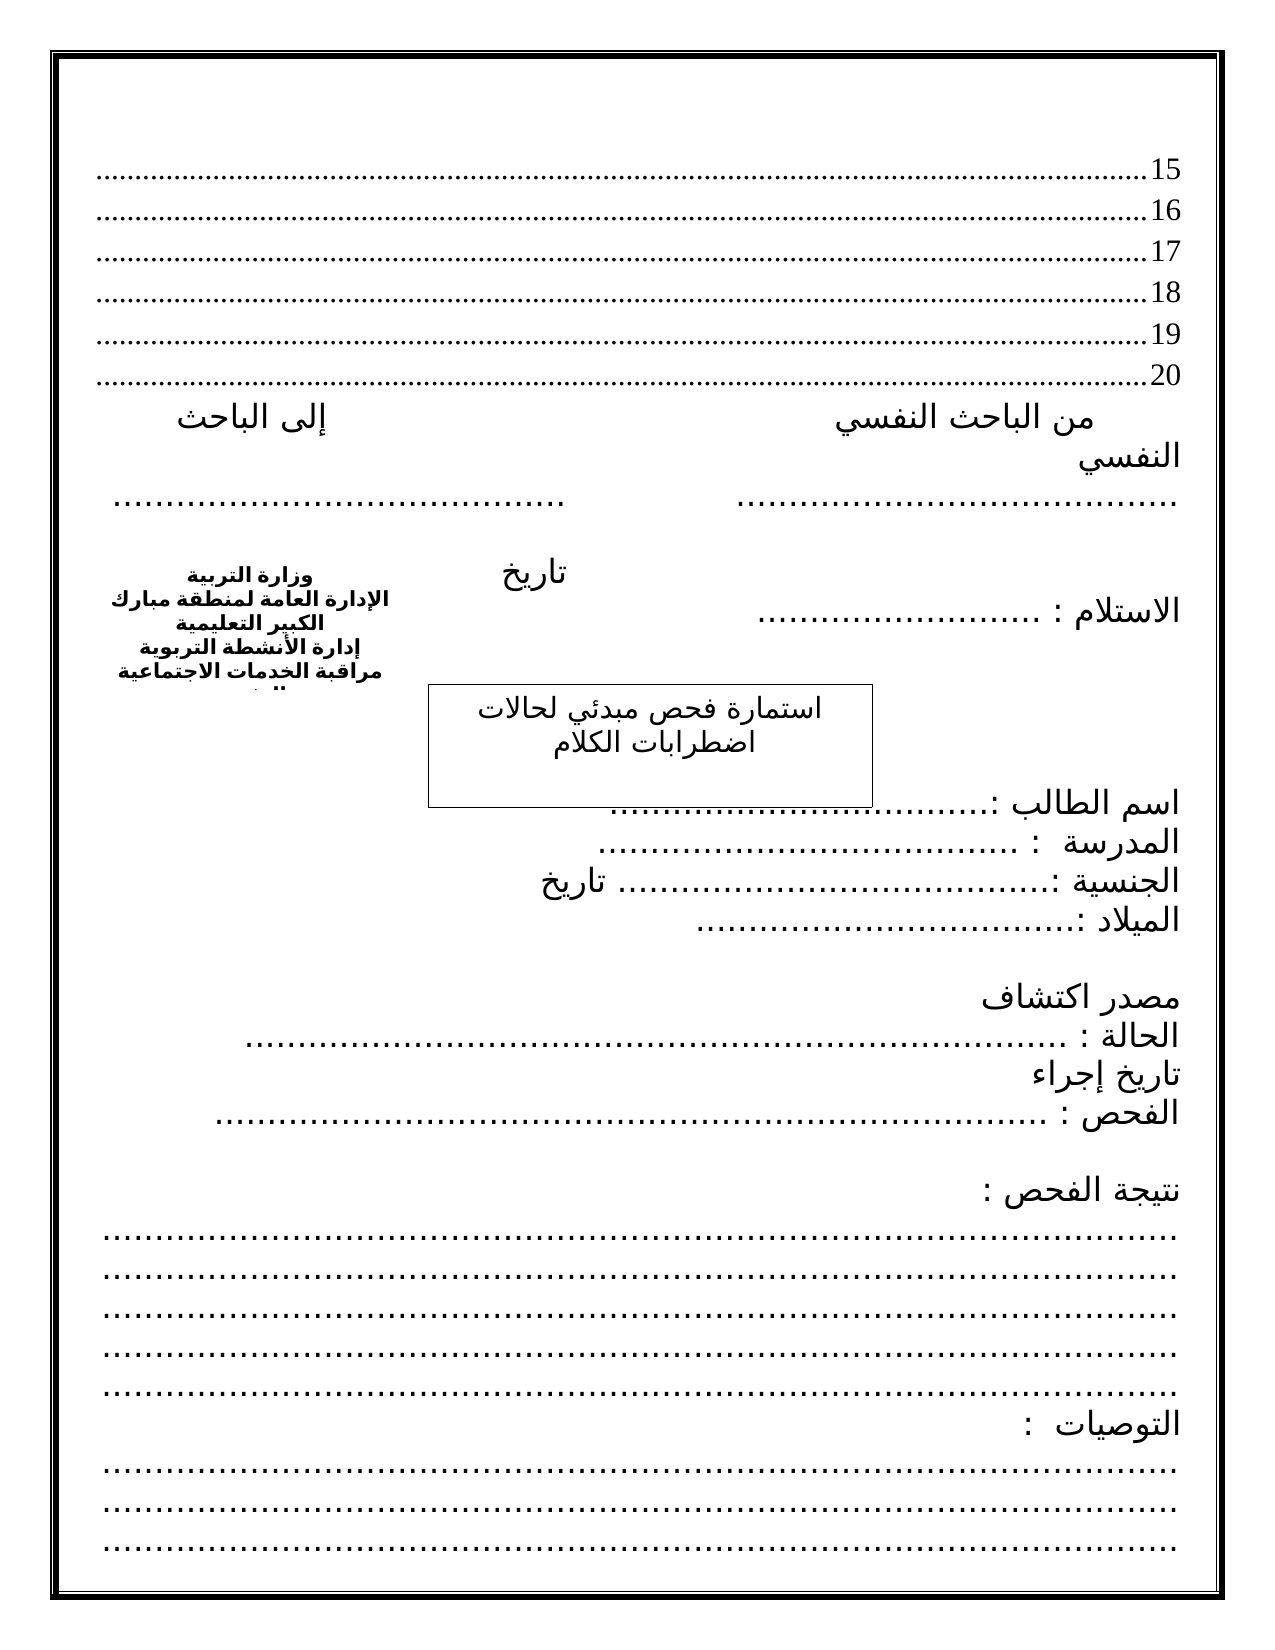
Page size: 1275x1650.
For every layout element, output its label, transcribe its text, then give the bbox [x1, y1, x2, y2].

text من الباحث النفسي إلى الباحث النفسي [89, 397, 1181, 475]
text ...................................................................................................... [89, 1326, 1181, 1365]
text الجنسية :......................................... تاريخ الميلاد :.................................... [89, 861, 1181, 939]
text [89, 1443, 1181, 1482]
text نتيجة الفحص : [89, 1171, 1181, 1210]
text اسم الطالب :.................................... المدرسة : ........................................ [89, 783, 1181, 861]
text تاريخ إجراء الفحص : ............................................................................... [89, 1055, 1181, 1133]
text ...................................................................................................... [89, 1249, 1181, 1287]
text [89, 150, 1181, 392]
text تاريخ الاستلام : ........................... [89, 552, 1181, 630]
text التوصيات : [89, 1404, 1181, 1443]
text مصدر اكتشاف الحالة : .............................................................................. [89, 977, 1181, 1055]
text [89, 1521, 1181, 1559]
text ...................................................................................................... [89, 1210, 1181, 1249]
text .......................................... ........................................... [89, 475, 1181, 514]
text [89, 1482, 1181, 1521]
text ...................................................................................................... [89, 1287, 1181, 1326]
text ...................................................................................................... [89, 1365, 1181, 1404]
